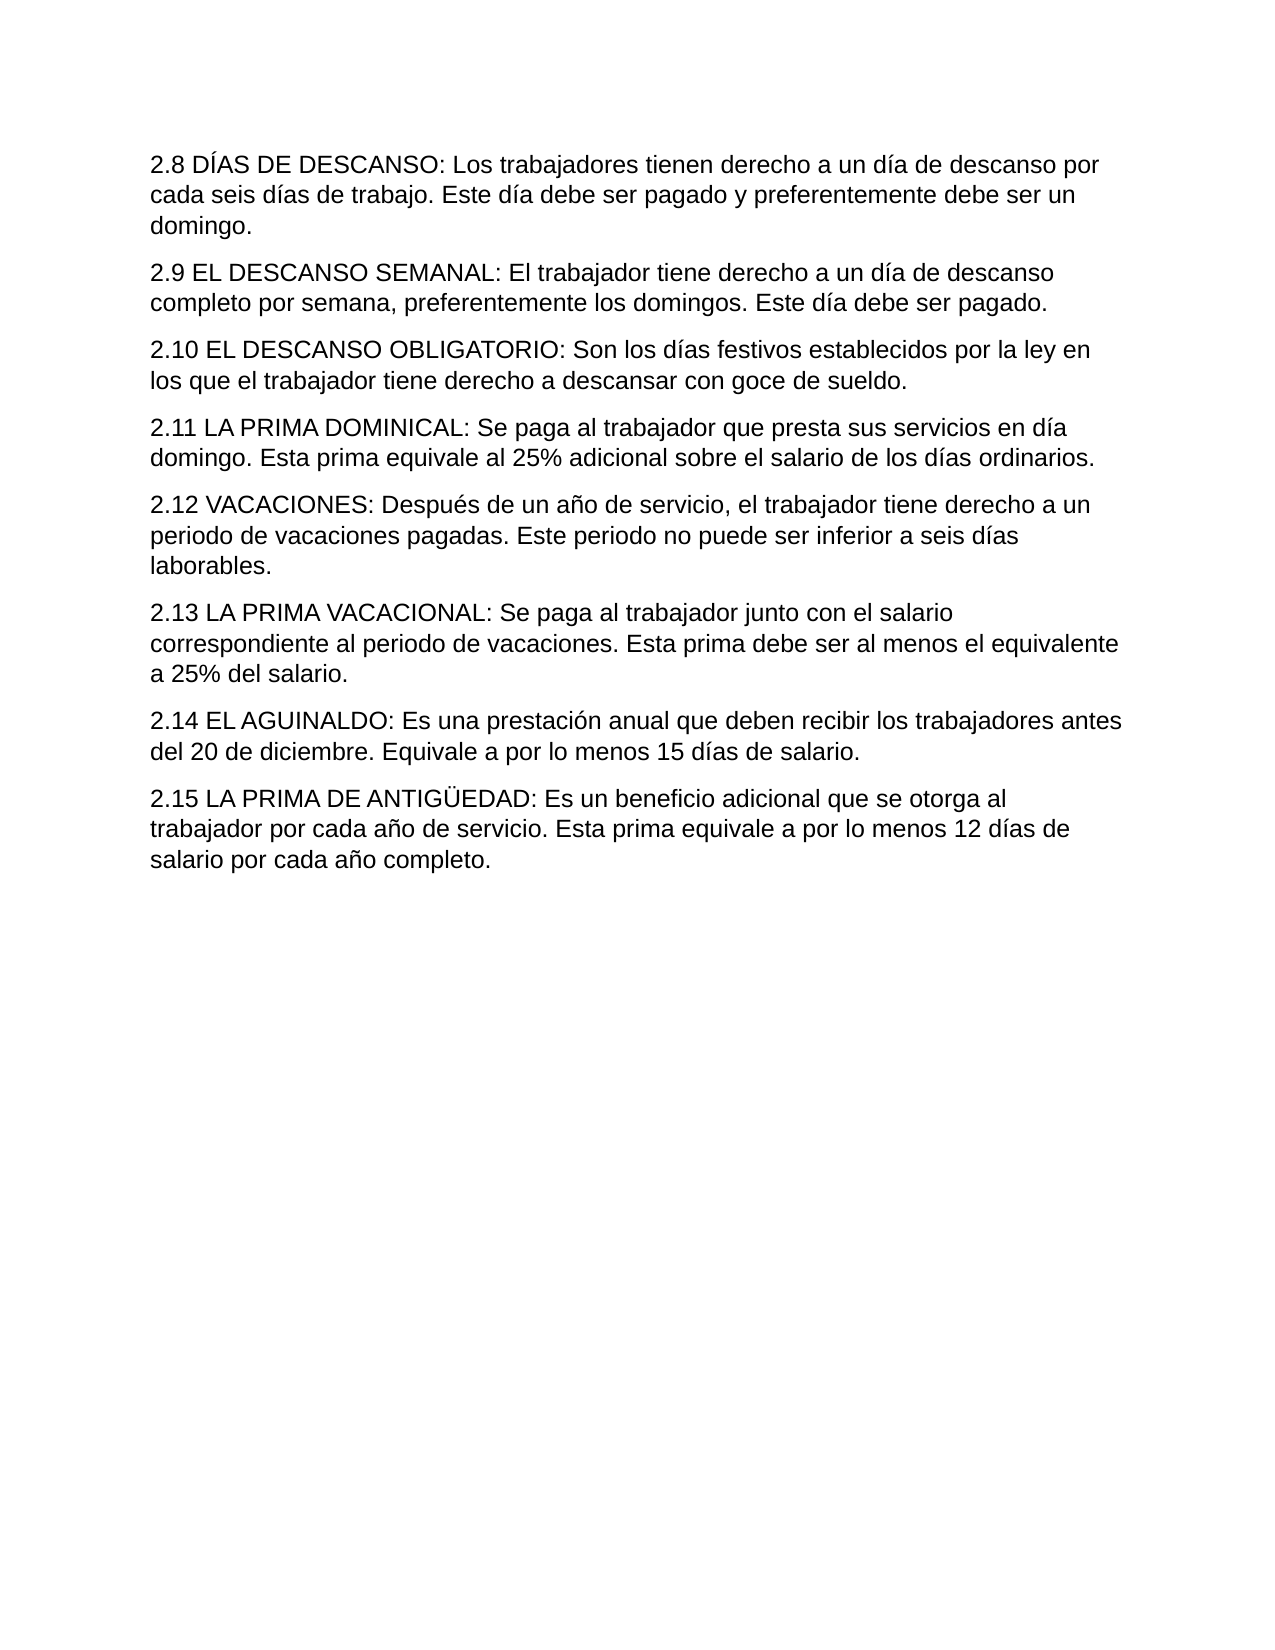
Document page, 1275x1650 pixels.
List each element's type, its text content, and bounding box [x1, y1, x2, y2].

text 2.15 LA PRIMA DE ANTIGÜEDAD: Es un beneficio adicional que se otorga al trabajador por cada año de servicio. Esta prima equivale a por lo menos 12 días de salario por cada año completo. [150, 784, 1125, 873]
text 2.12 VACACIONES: Después de un año de servicio, el trabajador tiene derecho a un periodo de vacaciones pagadas. Este periodo no puede ser inferior a seis días laborables. [150, 490, 1125, 580]
text 2.8 DÍAS DE DESCANSO: Los trabajadores tienen derecho a un día de descanso por cada seis días de trabajo. Este día debe ser pagado y preferentemente debe ser un domingo. [150, 150, 1125, 239]
text 2.9 EL DESCANSO SEMANAL: El trabajador tiene derecho a un día de descanso completo por semana, preferentemente los domingos. Este día debe ser pagado. [150, 258, 1125, 317]
text 2.11 LA PRIMA DOMINICAL: Se paga al trabajador que presta sus servicios en día domingo. Esta prima equivale al 25% adicional sobre el salario de los días ordinarios. [150, 413, 1125, 472]
text 2.13 LA PRIMA VACACIONAL: Se paga al trabajador junto con el salario correspondiente al periodo de vacaciones. Esta prima debe ser al menos el equivalente a 25% del salario. [150, 598, 1125, 688]
text 2.10 EL DESCANSO OBLIGATORIO: Son los días festivos establecidos por la ley en los que el trabajador tiene derecho a descansar con goce de sueldo. [150, 335, 1125, 394]
text 2.14 EL AGUINALDO: Es una prestación anual que deben recibir los trabajadores antes del 20 de diciembre. Equivale a por lo menos 15 días de salario. [150, 706, 1125, 765]
